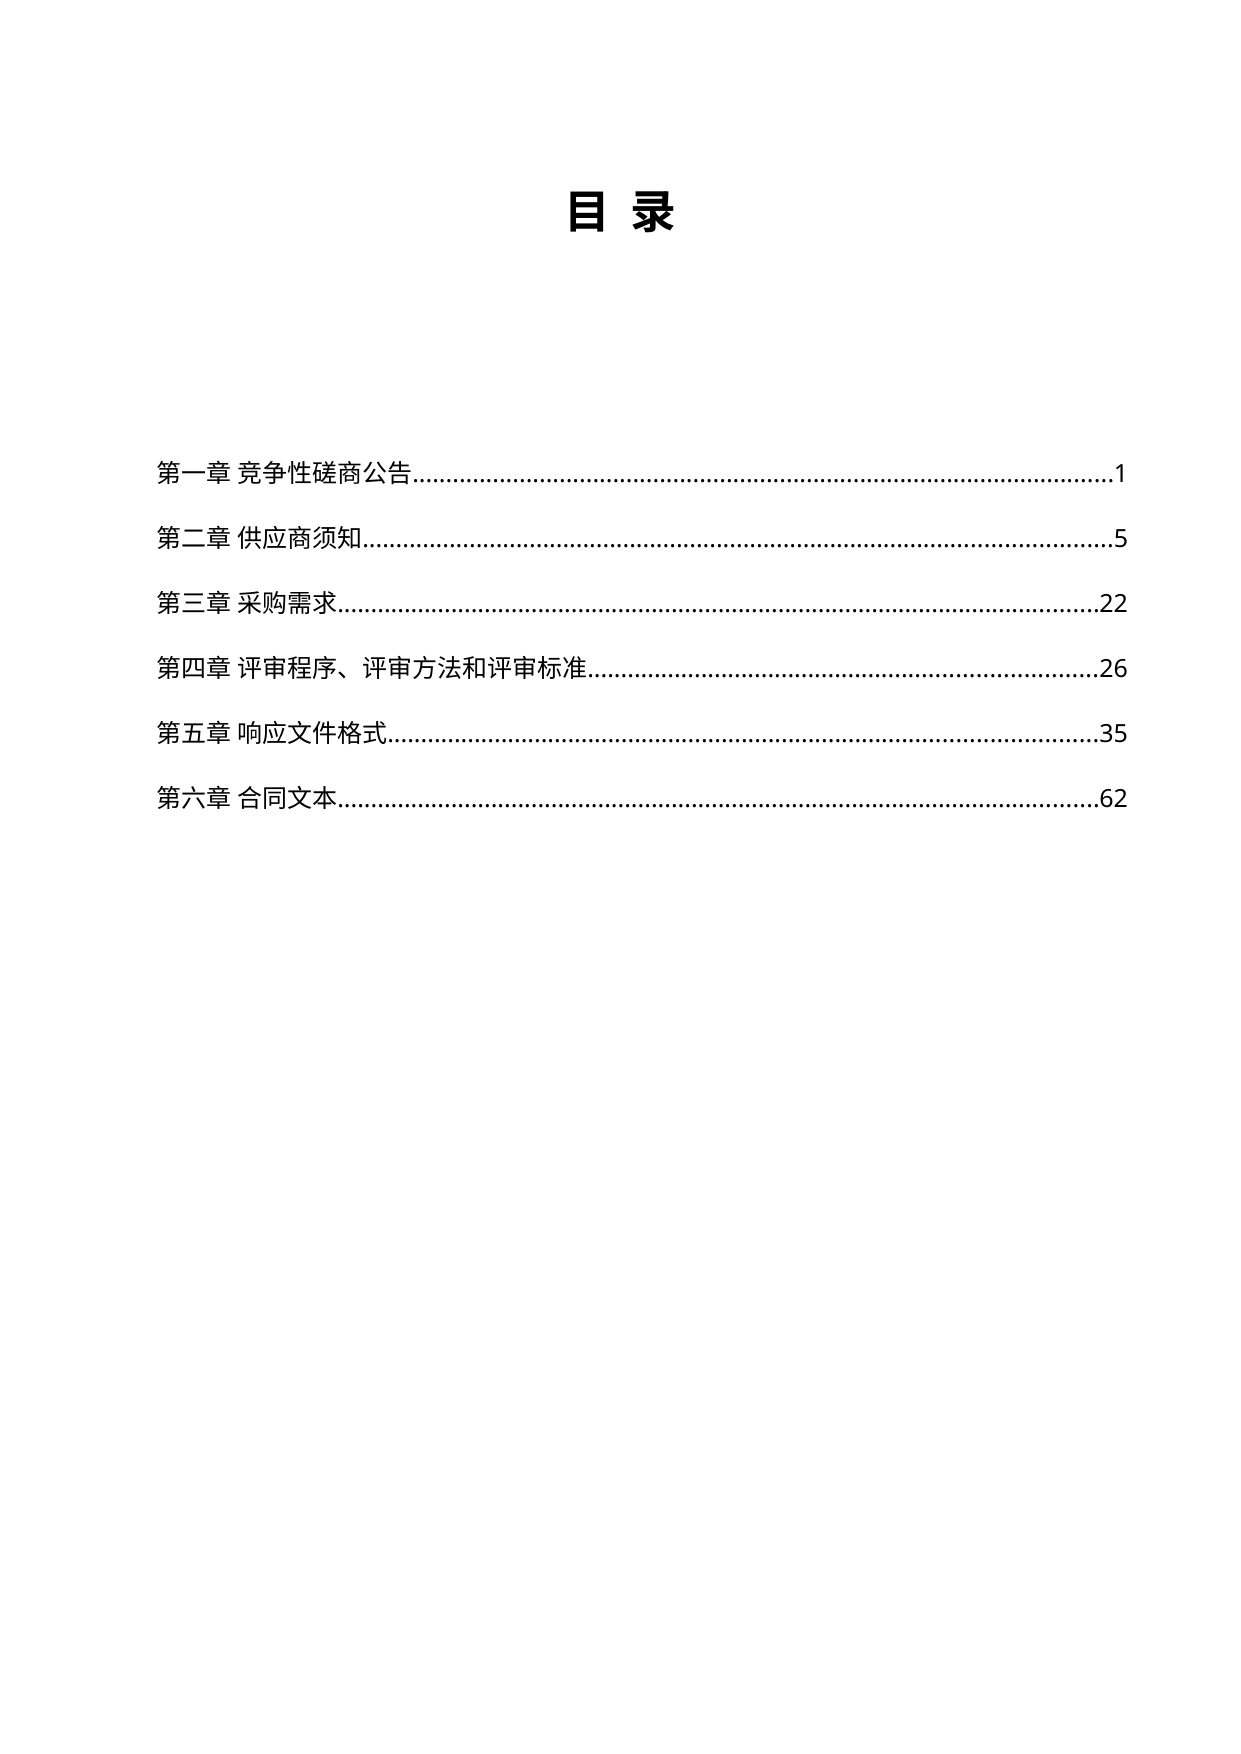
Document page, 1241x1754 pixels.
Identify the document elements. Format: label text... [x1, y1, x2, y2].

text 目 录 [112, 160, 1128, 257]
text 第二章 供应商须知 5 [112, 504, 1128, 569]
text 第五章 响应文件格式 35 [112, 699, 1128, 764]
text 第一章 竞争性磋商公告 1 [112, 439, 1128, 504]
text 第六章 合同文本 62 [112, 764, 1128, 829]
text 第三章 采购需求 22 [112, 569, 1128, 634]
text 第四章 评审程序、评审方法和评审标准 26 [112, 634, 1128, 699]
